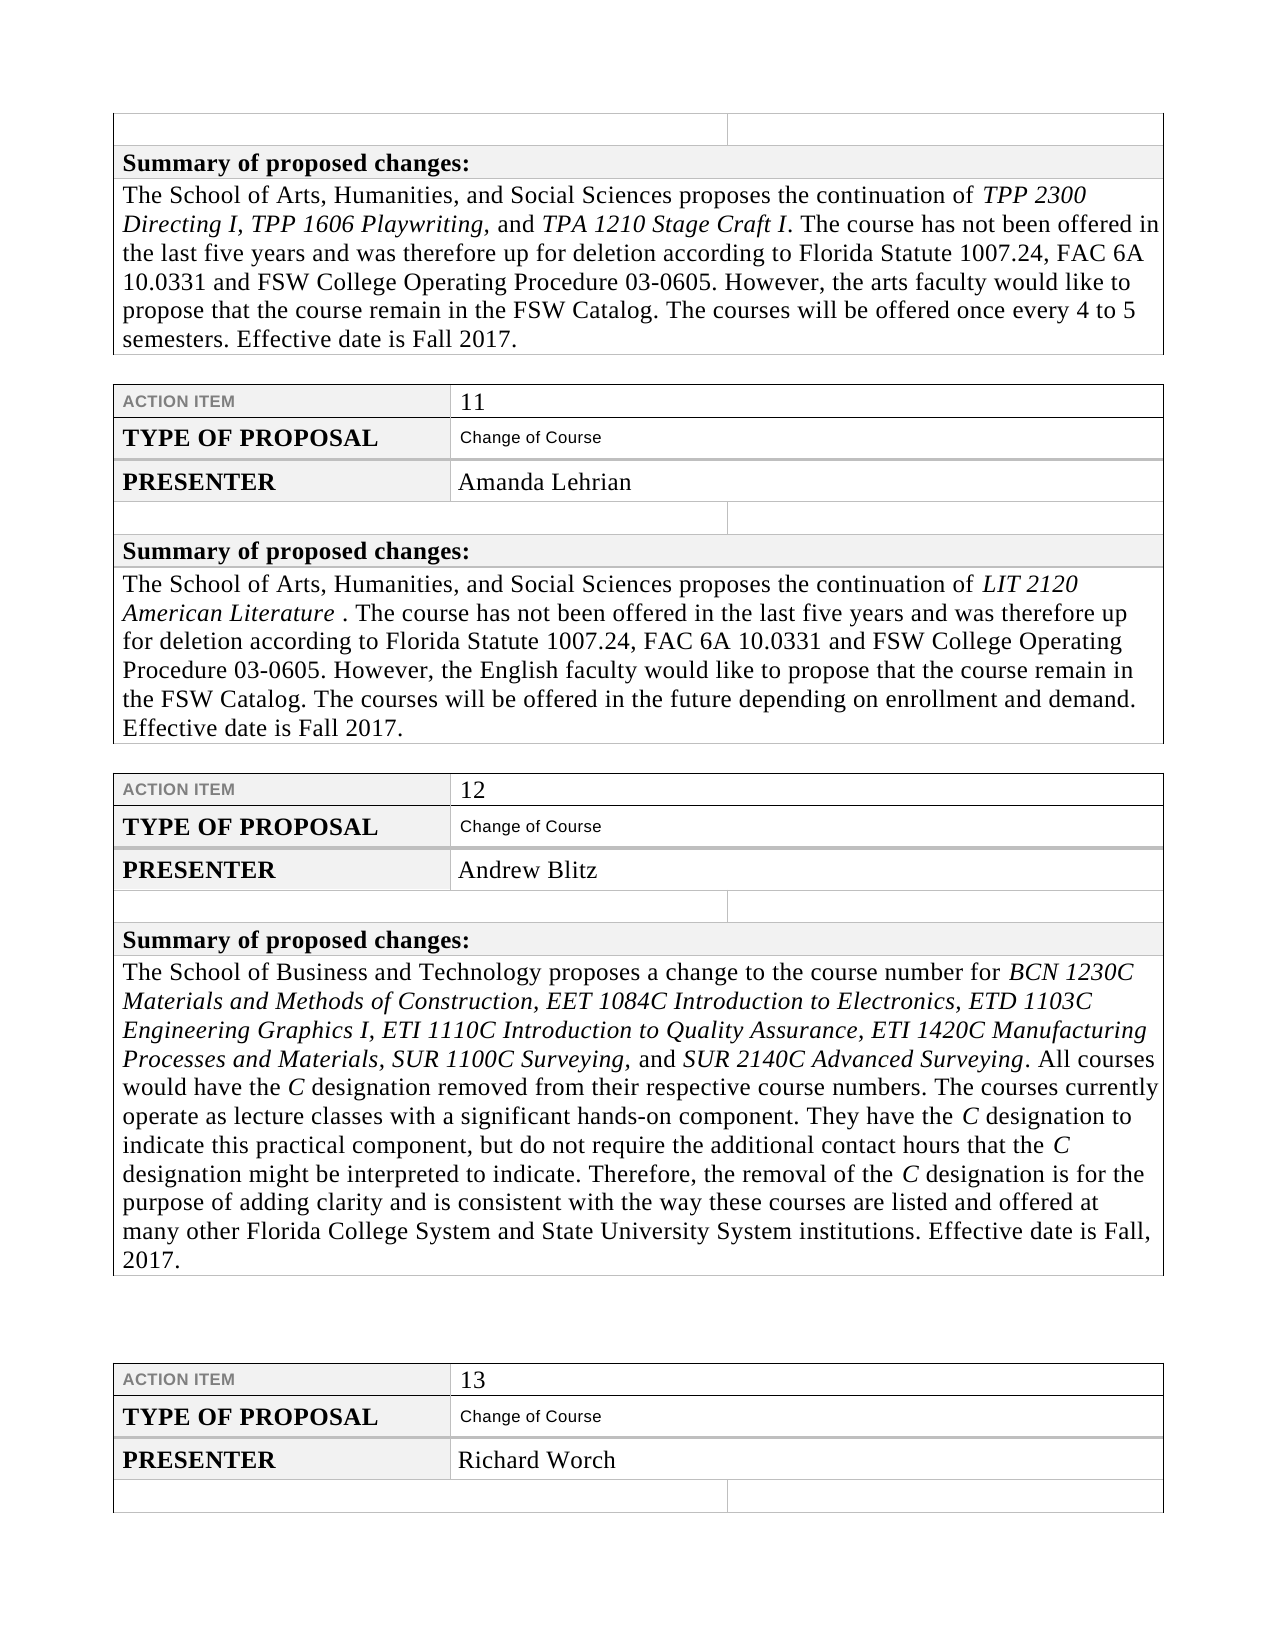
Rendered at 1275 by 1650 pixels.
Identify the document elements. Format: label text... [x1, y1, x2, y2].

table_cell [114, 502, 727, 534]
table_cell Summary of proposed changes: [114, 923, 1163, 955]
table_header 13 [451, 1364, 1163, 1395]
table_header 12 [451, 774, 1163, 805]
table_cell Richard Worch [451, 1439, 1163, 1479]
table_cell Summary of proposed changes: [114, 535, 1163, 566]
table_cell [728, 502, 1163, 534]
table_cell Type of proposal [114, 418, 450, 458]
table_cell The School of Arts, Humanities, and Social Sciences proposes the continuation of TPP 2300 Directing I, TPP 1606 Playwriting, and TPA 1210 Stage Craft I. The course has not been offered in the last five years and was therefore up for deletion according to Florida Statute 1007.24, FAC 6A 10.0331 and FSW College Operating Procedure 03-0605. However, the arts faculty would like to propose that the course remain in the FSW Catalog. The courses will be offered once every 4 to 5 semesters. Effective date is Fall 2017. [114, 179, 1163, 354]
table_header 11 [451, 385, 1163, 417]
table_cell Andrew Blitz [451, 850, 1163, 889]
table_cell Presenter [114, 850, 450, 889]
table_cell [728, 1480, 1163, 1512]
table_cell The School of Business and Technology proposes a change to the course number for BCN 1230C Materials and Methods of Construction, EET 1084C Introduction to Electronics, ETD 1103C Engineering Graphics I, ETI 1110C Introduction to Quality Assurance, ETI 1420C Manufacturing Processes and Materials, SUR 1100C Surveying, and SUR 2140C Advanced Surveying. All courses would have the C designation removed from their respective course numbers. The courses currently operate as lecture classes with a significant hands-on component. They have the C designation to indicate this practical component, but do not require the additional contact hours that the C designation might be interpreted to indicate. Therefore, the removal of the C designation is for the purpose of adding clarity and is consistent with the way these courses are listed and offered at many other Florida College System and State University System institutions. Effective date is Fall, 2017. [114, 956, 1163, 1275]
table_cell The School of Arts, Humanities, and Social Sciences proposes the continuation of LIT 2120 American Literature . The course has not been offered in the last five years and was therefore up for deletion according to Florida Statute 1007.24, FAC 6A 10.0331 and FSW College Operating Procedure 03-0605. However, the English faculty would like to propose that the course remain in the FSW Catalog. The courses will be offered in the future depending on enrollment and demand. Effective date is Fall 2017. [114, 568, 1163, 743]
table_cell [728, 114, 1163, 145]
table_cell Summary of proposed changes: [114, 146, 1163, 178]
table_cell [114, 114, 727, 145]
table_cell Amanda Lehrian [451, 461, 1163, 501]
table_cell Type of proposal [114, 1396, 450, 1436]
table_cell Presenter [114, 461, 450, 501]
table_cell [114, 891, 727, 922]
table_cell Presenter [114, 1439, 450, 1479]
table_cell [114, 1480, 727, 1512]
table_cell Type of proposal [114, 806, 450, 846]
table_cell [728, 891, 1163, 922]
